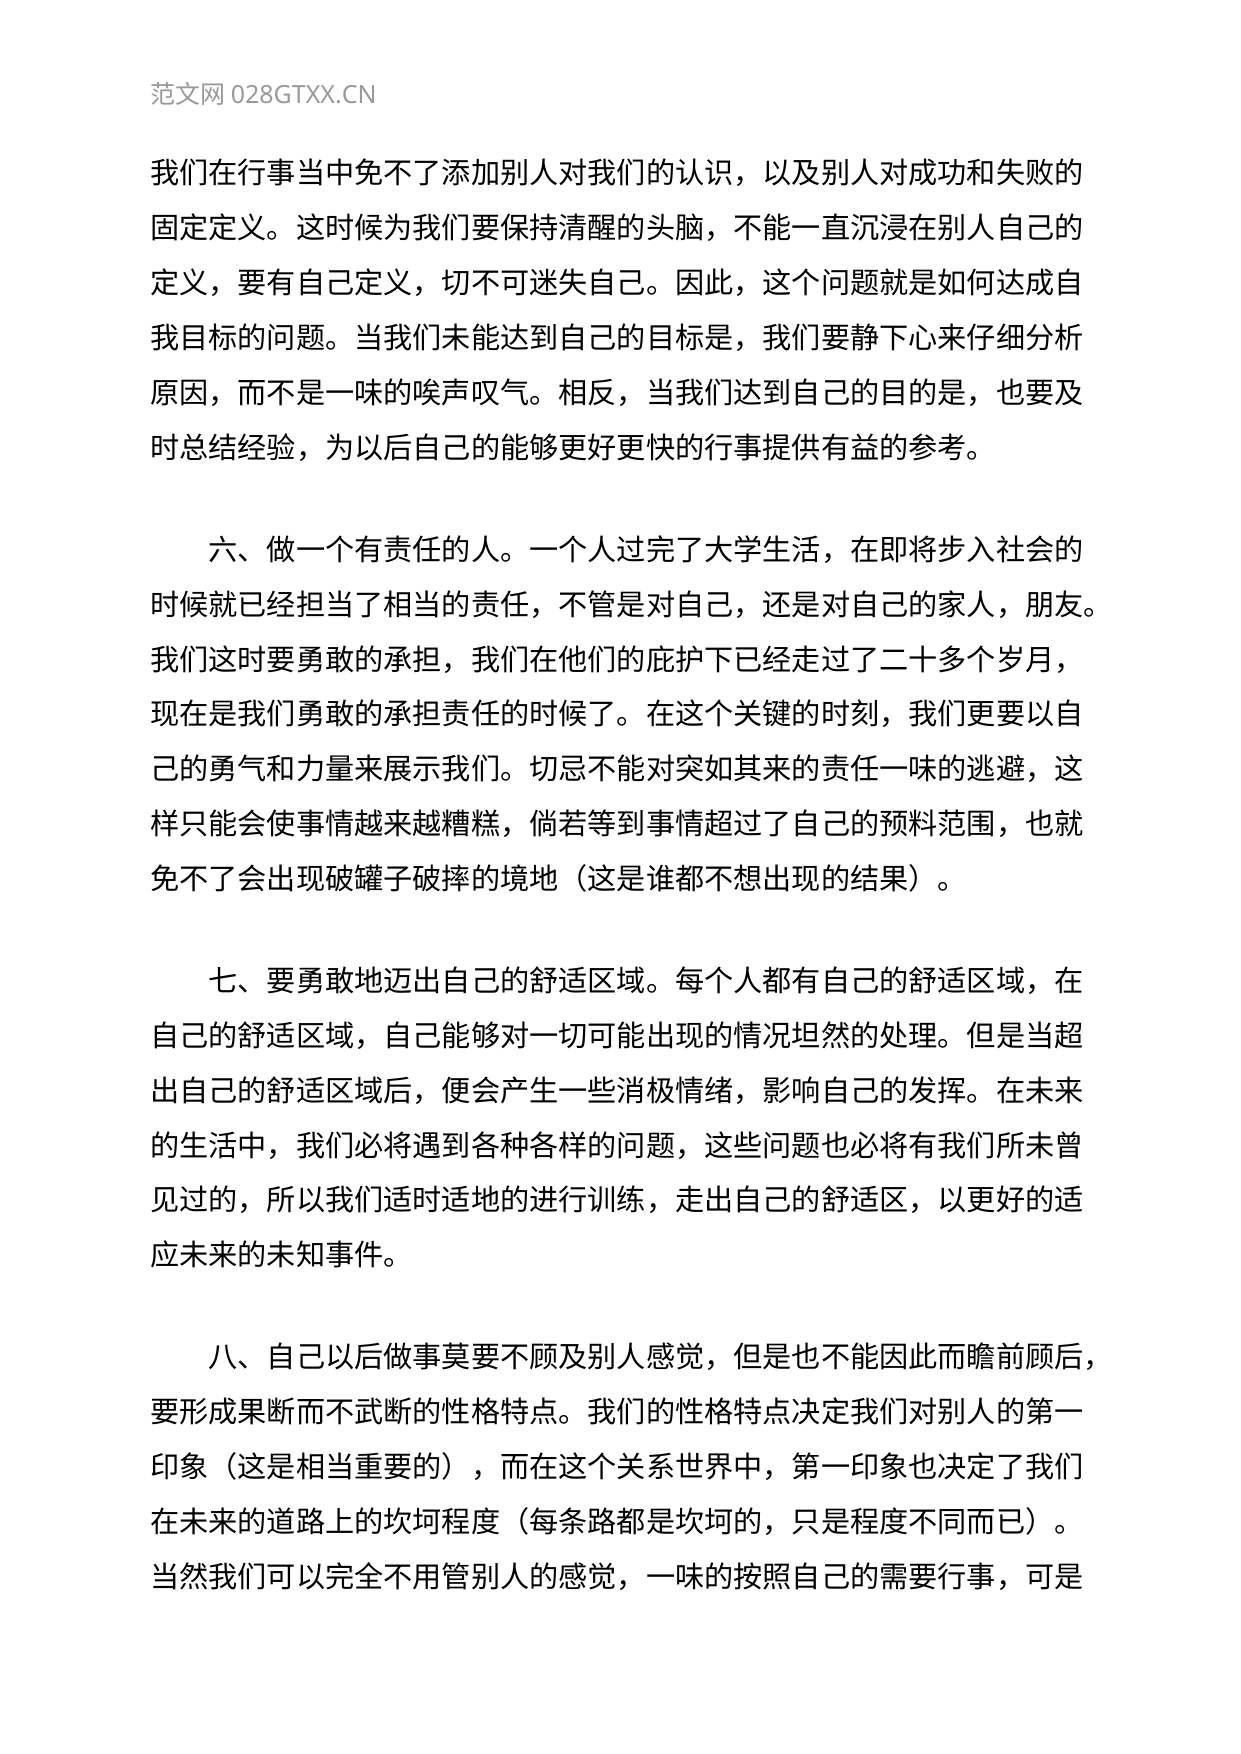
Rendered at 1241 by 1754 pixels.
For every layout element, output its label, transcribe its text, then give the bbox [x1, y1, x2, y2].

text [150, 1334, 1090, 1596]
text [150, 150, 1090, 467]
text 六、做一个有责任的人。一个人过完了大学生活，在即将步入社会的时候就已经担当了相当的责任，不管是对自己，还是对自己的家人，朋友。我们这时要勇敢的承担，我们在他们的庇护下已经走过了二十多个岁月，现在是我们勇敢的承担责任的时候了。在这个关键的时刻，我们更要以自己的勇气和力量来展示我们。切忌不能对突如其来的责任一味的逃避，这样只能会使事情越来越糟糕，倘若等到事情超过了自己的预料范围，也就免不了会出现破罐子破摔的境地（这是谁都不想出现的结果）。 [150, 526, 1090, 898]
text 七、要勇敢地迈出自己的舒适区域。每个人都有自己的舒适区域，在自己的舒适区域，自己能够对一切可能出现的情况坦然的处理。但是当超出自己的舒适区域后，便会产生一些消极情绪，影响自己的发挥。在未来的生活中，我们必将遇到各种各样的问题，这些问题也必将有我们所未曾见过的，所以我们适时适地的进行训练，走出自己的舒适区，以更好的适应未来的未知事件。 [150, 957, 1090, 1274]
